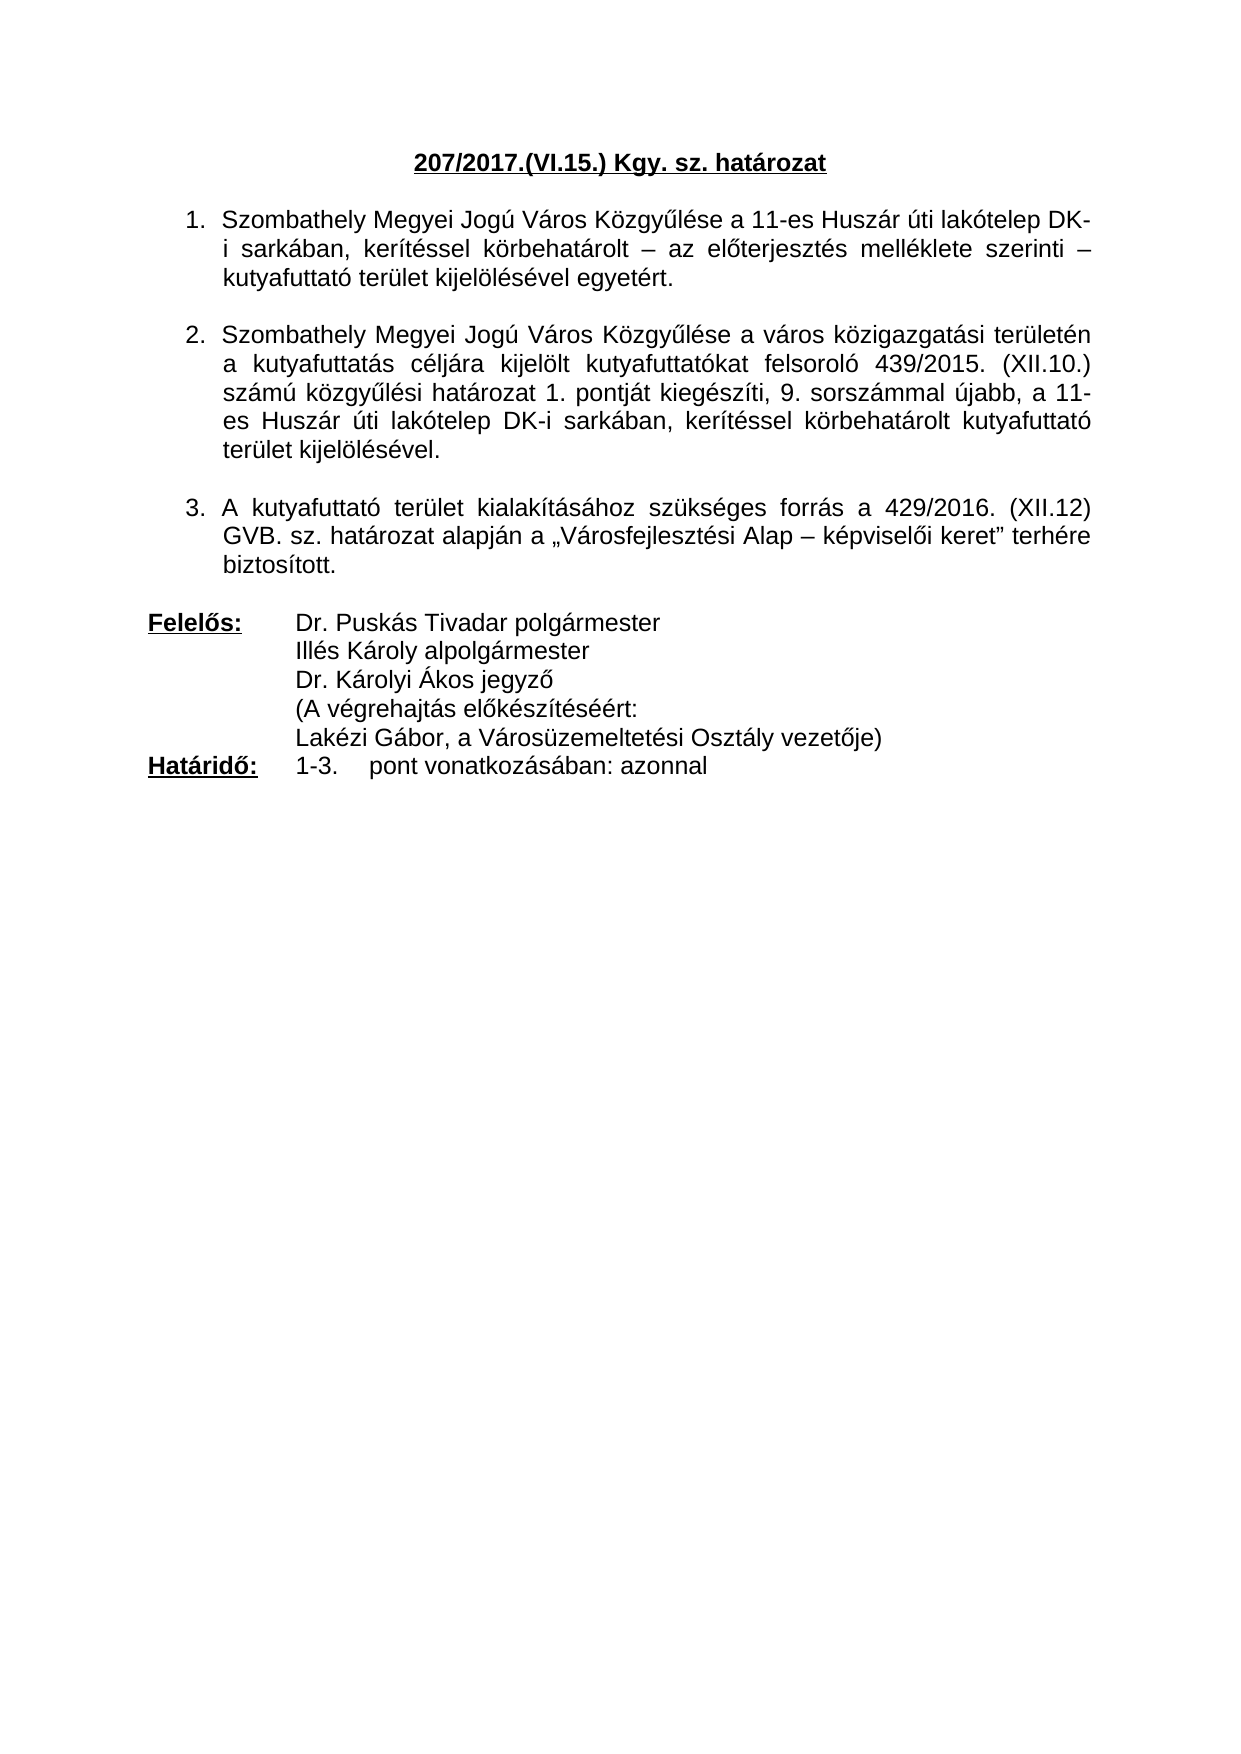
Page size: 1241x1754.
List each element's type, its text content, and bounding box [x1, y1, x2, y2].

list Szombathely Megyei Jogú Város Közgyűlése a 11-es Huszár úti lakótelep DK-i sarkában, kerítéssel körbehatárolt – az előterjesztés melléklete szerinti – kutyafuttató terület kijelölésével egyetért. [185, 205, 1093, 291]
text Illés Károly alpolgármester [148, 636, 1093, 665]
text Felelős: Dr. Puskás Tivadar polgármester [148, 608, 1093, 636]
text (A végrehajtás előkészítéséért: [148, 694, 1093, 723]
text Lakézi Gábor, a Városüzemeltetési Osztály vezetője) [148, 723, 1093, 751]
list Szombathely Megyei Jogú Város Közgyűlése a város közigazgatási területén a kutyafuttatás céljára kijelölt kutyafuttatókat felsoroló 439/2015. (XII.10.) számú közgyűlési határozat 1. pontját kiegészíti, 9. sorszámmal újabb, a 11-es Huszár úti lakótelep DK-i sarkában, kerítéssel körbehatárolt kutyafuttató terület kijelölésével. [185, 320, 1093, 464]
text Dr. Károlyi Ákos jegyző [148, 665, 1093, 694]
text 207/2017.(VI.15.) Kgy. sz. határozat [148, 148, 1093, 176]
list A kutyafuttató terület kialakításához szükséges forrás a 429/2016. (XII.12) GVB. sz. határozat alapján a „Városfejlesztési Alap – képviselői keret” terhére biztosított. [185, 493, 1093, 579]
text Határidő: 1-3. pont vonatkozásában: azonnal [148, 751, 1093, 780]
